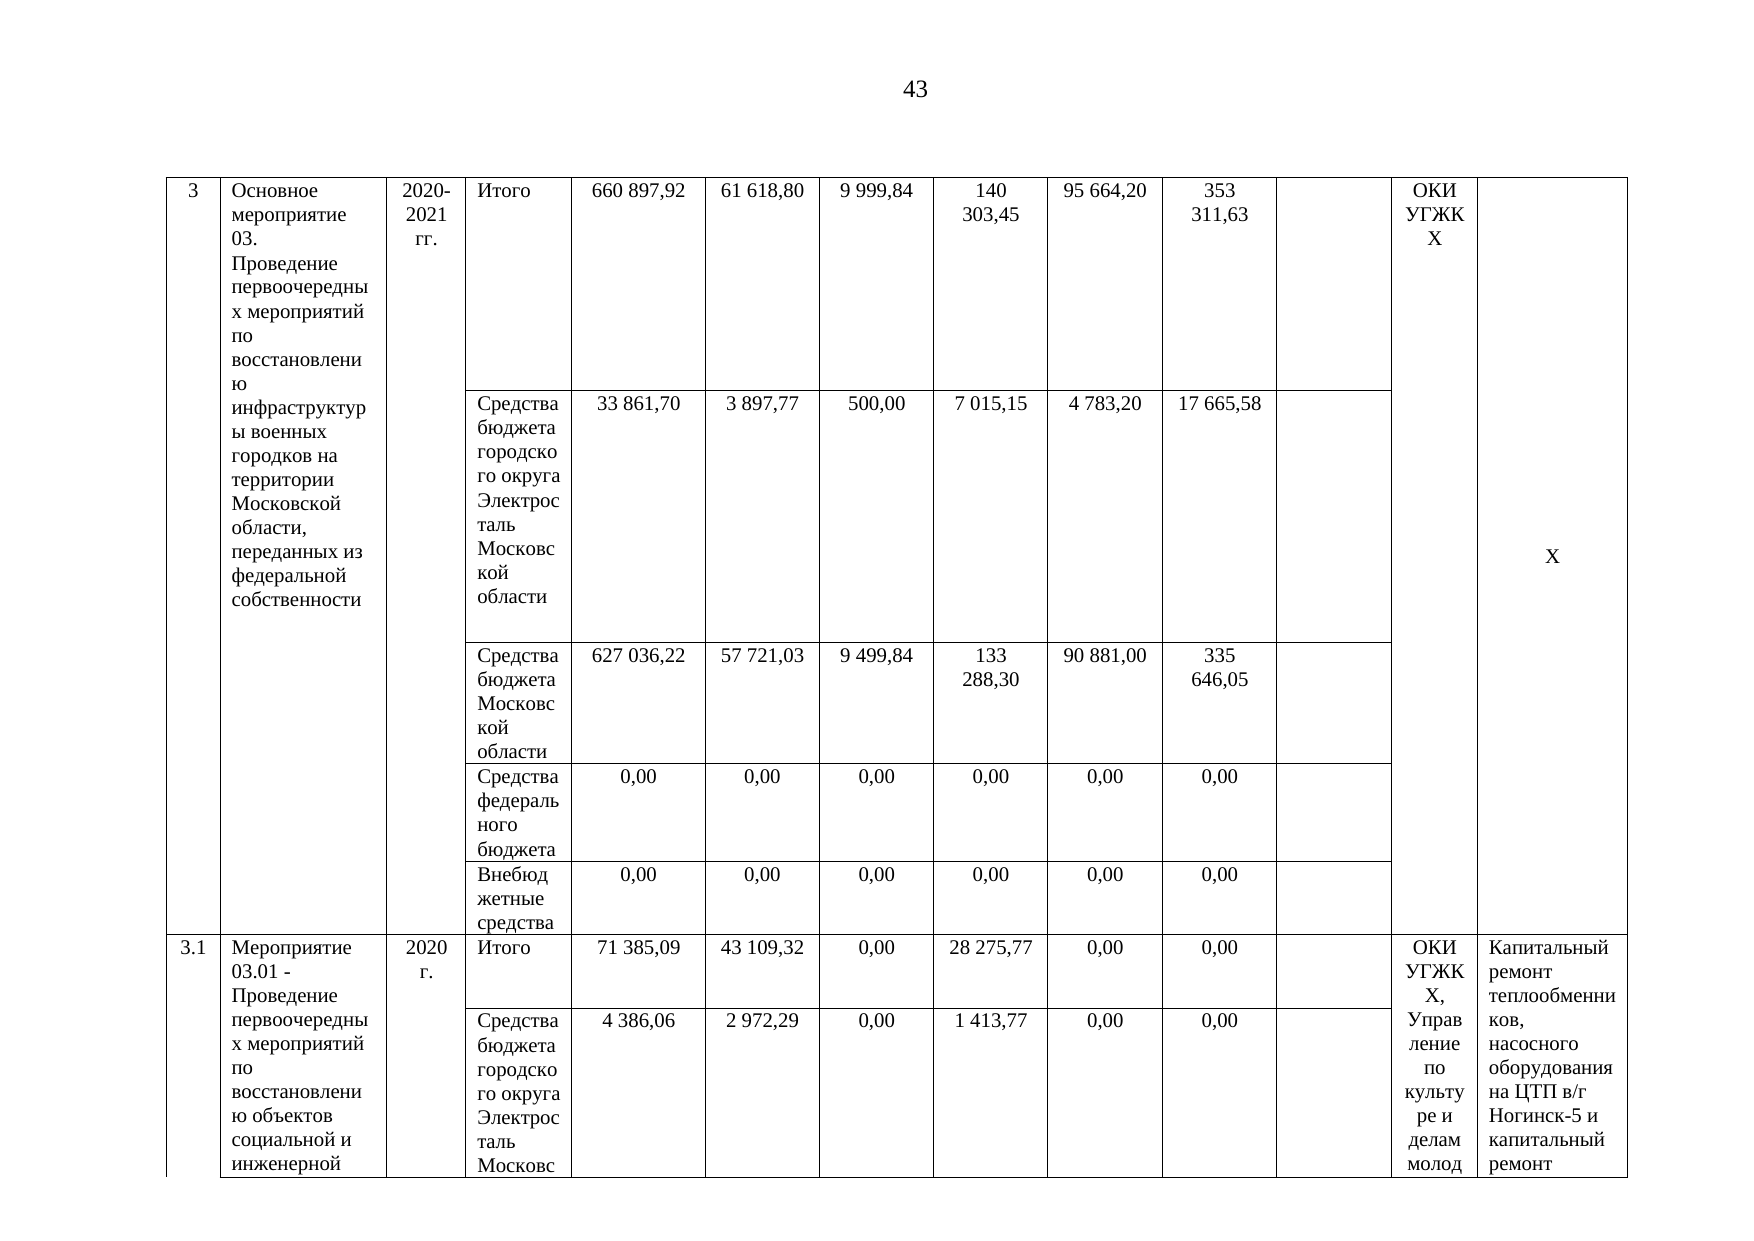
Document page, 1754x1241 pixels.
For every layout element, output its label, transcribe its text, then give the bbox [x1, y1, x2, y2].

table_cell Средства бюджета городского округа Электросталь Московской области [466, 391, 571, 642]
table_cell 660 897,92 [572, 178, 705, 390]
table_cell 0,00 [706, 862, 819, 934]
table_cell 0,00 [706, 764, 819, 861]
table_cell 57 721,03 [706, 643, 819, 763]
table_cell 61 618,80 [706, 178, 819, 390]
table_cell 0,00 [934, 764, 1047, 861]
table_cell 353 311,63 [1163, 178, 1276, 390]
table_cell 0,00 [1048, 764, 1162, 861]
table_cell 140 303,45 [934, 178, 1047, 390]
table_cell 90 881,00 [1048, 643, 1162, 763]
table_cell 0,00 [820, 862, 933, 934]
table_cell 0,00 [934, 862, 1047, 934]
table_cell 0,00 [572, 862, 705, 934]
table_cell 2 972,29 [706, 1009, 819, 1177]
table_cell Х [1478, 178, 1627, 934]
table_cell 133 288,30 [934, 643, 1047, 763]
table_cell ОКИ УГЖКХ [1392, 178, 1477, 934]
table_cell 71 385,09 [572, 935, 705, 1007]
table_cell 627 036,22 [572, 643, 705, 763]
table_cell 1 413,77 [934, 1009, 1047, 1177]
table_cell 28 275,77 [934, 935, 1047, 1007]
table_cell 335 646,05 [1163, 643, 1276, 763]
table_cell Итого [466, 935, 571, 1007]
table_cell Мероприятие 03.01 - Проведение первоочередных мероприятий по восстановлению объектов социальной и инженерной инфраструктуры военных городков на территории Московской области, переданных из федеральной собственности. [221, 935, 386, 1177]
table_cell 95 664,20 [1048, 178, 1162, 390]
table_cell 0,00 [1163, 862, 1276, 934]
table_cell Средства федерального бюджета [466, 764, 571, 861]
table_cell ОКИ УГЖКХ, Управление по культуре и делам молодежи Администрации городского округа Электросталь Московской области [1392, 935, 1477, 1177]
table_cell 43 109,32 [706, 935, 819, 1007]
table_cell [1277, 862, 1391, 934]
table_cell 3 897,77 [706, 391, 819, 642]
table_cell 0,00 [820, 935, 933, 1007]
table_cell [1277, 178, 1391, 390]
table_cell 33 861,70 [572, 391, 705, 642]
table_cell 0,00 [1163, 1009, 1276, 1177]
table_cell Средства бюджета Московской области [466, 643, 571, 763]
table_cell 0,00 [1163, 935, 1276, 1007]
table_cell 4 386,06 [572, 1009, 705, 1177]
table_cell 0,00 [1048, 862, 1162, 934]
table_cell 3 [167, 178, 220, 934]
table_cell 0,00 [820, 1009, 933, 1177]
table_cell Основное мероприятие 03. Проведение первоочередных мероприятий по восстановлению инфраструктуры военных городков на территории Московской области, переданных из федеральной собственности [221, 178, 386, 934]
table_cell Внебюджетные средства [466, 862, 571, 934]
table_cell 2020 г. [387, 935, 465, 1177]
table_cell 0,00 [1048, 1009, 1162, 1177]
table_cell [1277, 643, 1391, 763]
table_cell 7 015,15 [934, 391, 1047, 642]
table_cell 0,00 [820, 764, 933, 861]
table_cell 3.1 [167, 935, 220, 1177]
table_cell 0,00 [1048, 935, 1162, 1007]
table_cell 0,00 [1163, 764, 1276, 861]
table_cell [1277, 764, 1391, 861]
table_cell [466, 1009, 571, 1177]
table_cell [1277, 935, 1391, 1007]
table_cell [1277, 391, 1391, 642]
table_cell 9 499,84 [820, 643, 933, 763]
table_cell Итого [466, 178, 571, 390]
table_cell 2020-2021 гг. [387, 178, 465, 934]
table_cell 9 999,84 [820, 178, 933, 390]
table_cell 4 783,20 [1048, 391, 1162, 642]
table_cell Капитальный ремонт теплообменников, насосного оборудования на ЦТП в/г Ногинск-5 и капитальный ремонт котельной (2-ой этап) в/г Ногинск-5; техническое переоснащение дома культуры «Всеволодово» [1478, 935, 1627, 1177]
table_cell [1277, 1009, 1391, 1177]
table_cell 500,00 [820, 391, 933, 642]
table_cell 17 665,58 [1163, 391, 1276, 642]
table_cell 0,00 [572, 764, 705, 861]
